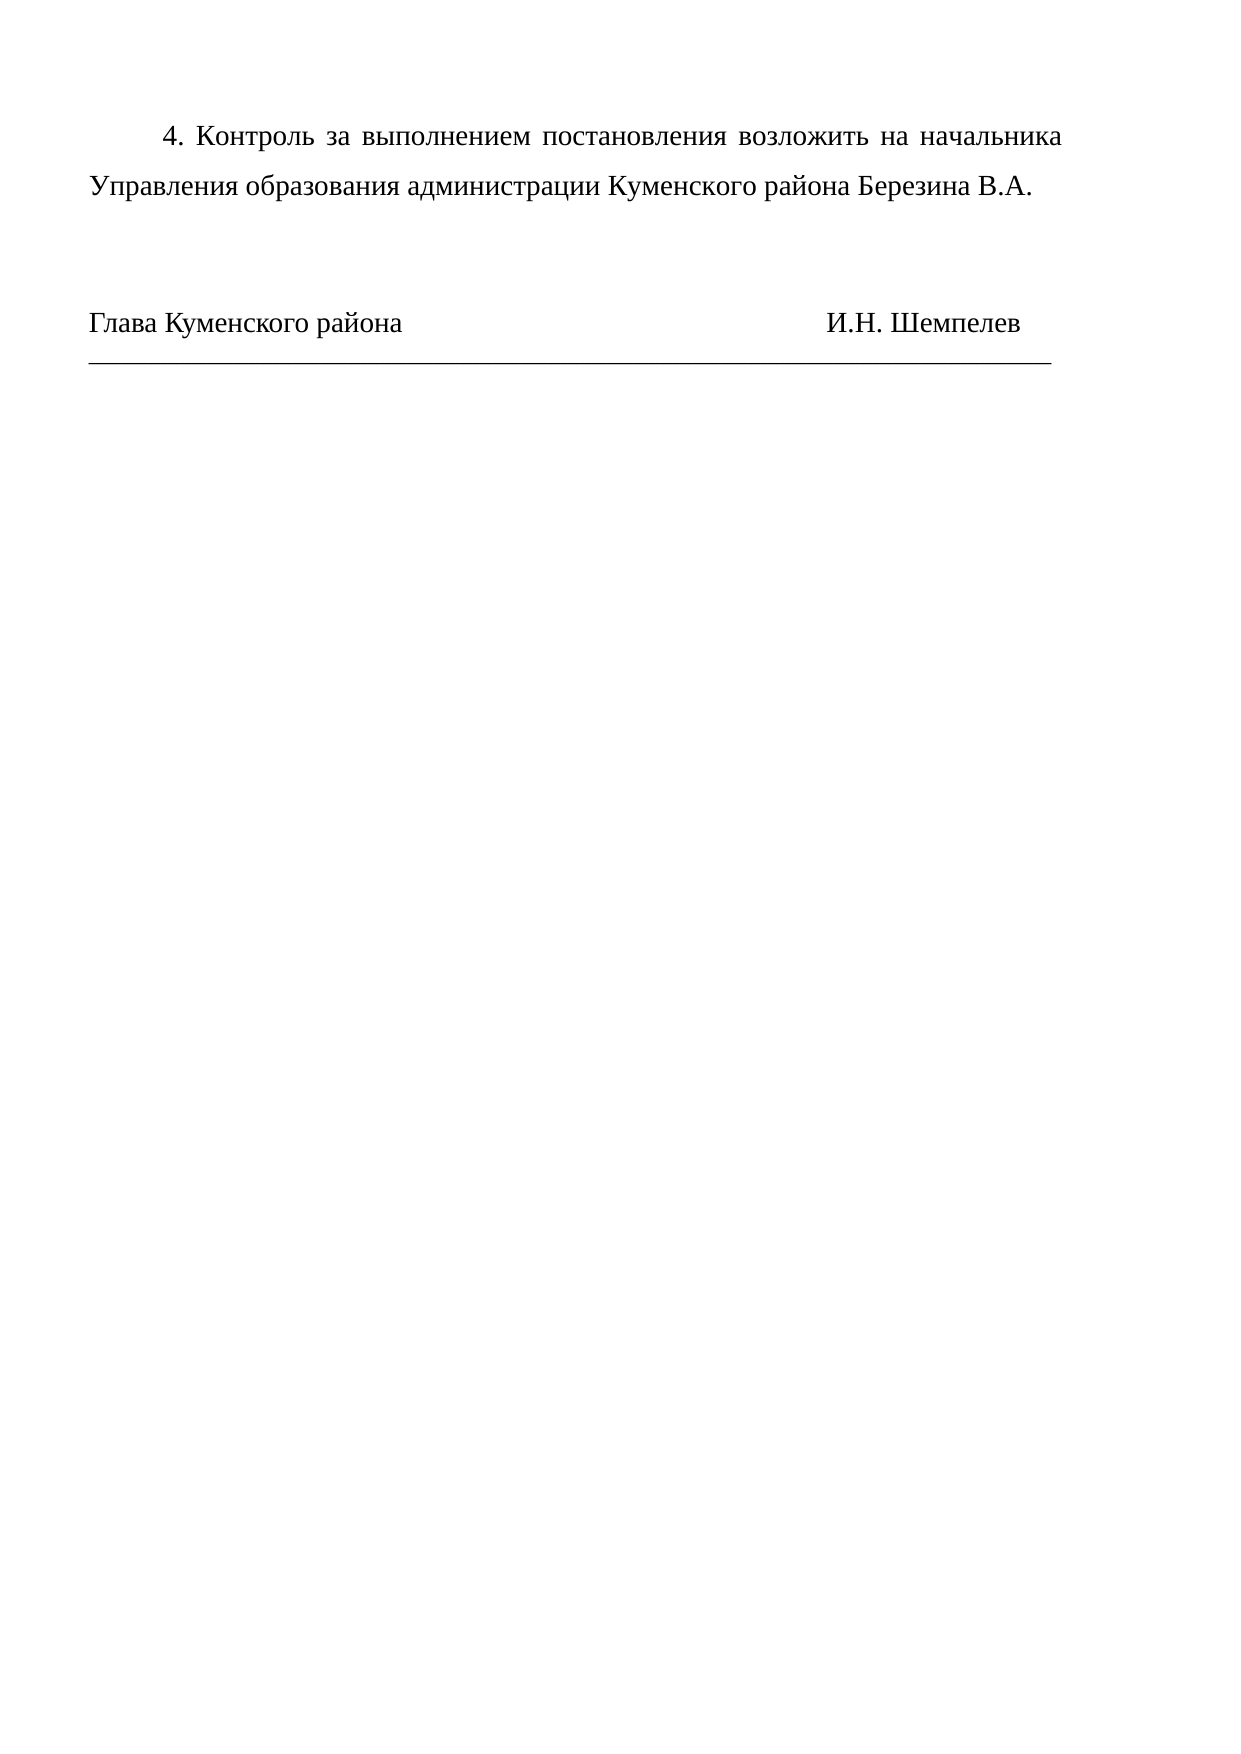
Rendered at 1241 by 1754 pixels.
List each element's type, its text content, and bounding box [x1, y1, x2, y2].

text Глава Куменского района И.Н. Шемпелев [89, 305, 1063, 338]
text _____________________________________________________________________________ [89, 338, 1063, 367]
text 4. Контроль за выполнением постановления возложить на начальника Управления образования администрации Куменского района Березина В.А. [89, 118, 1063, 202]
